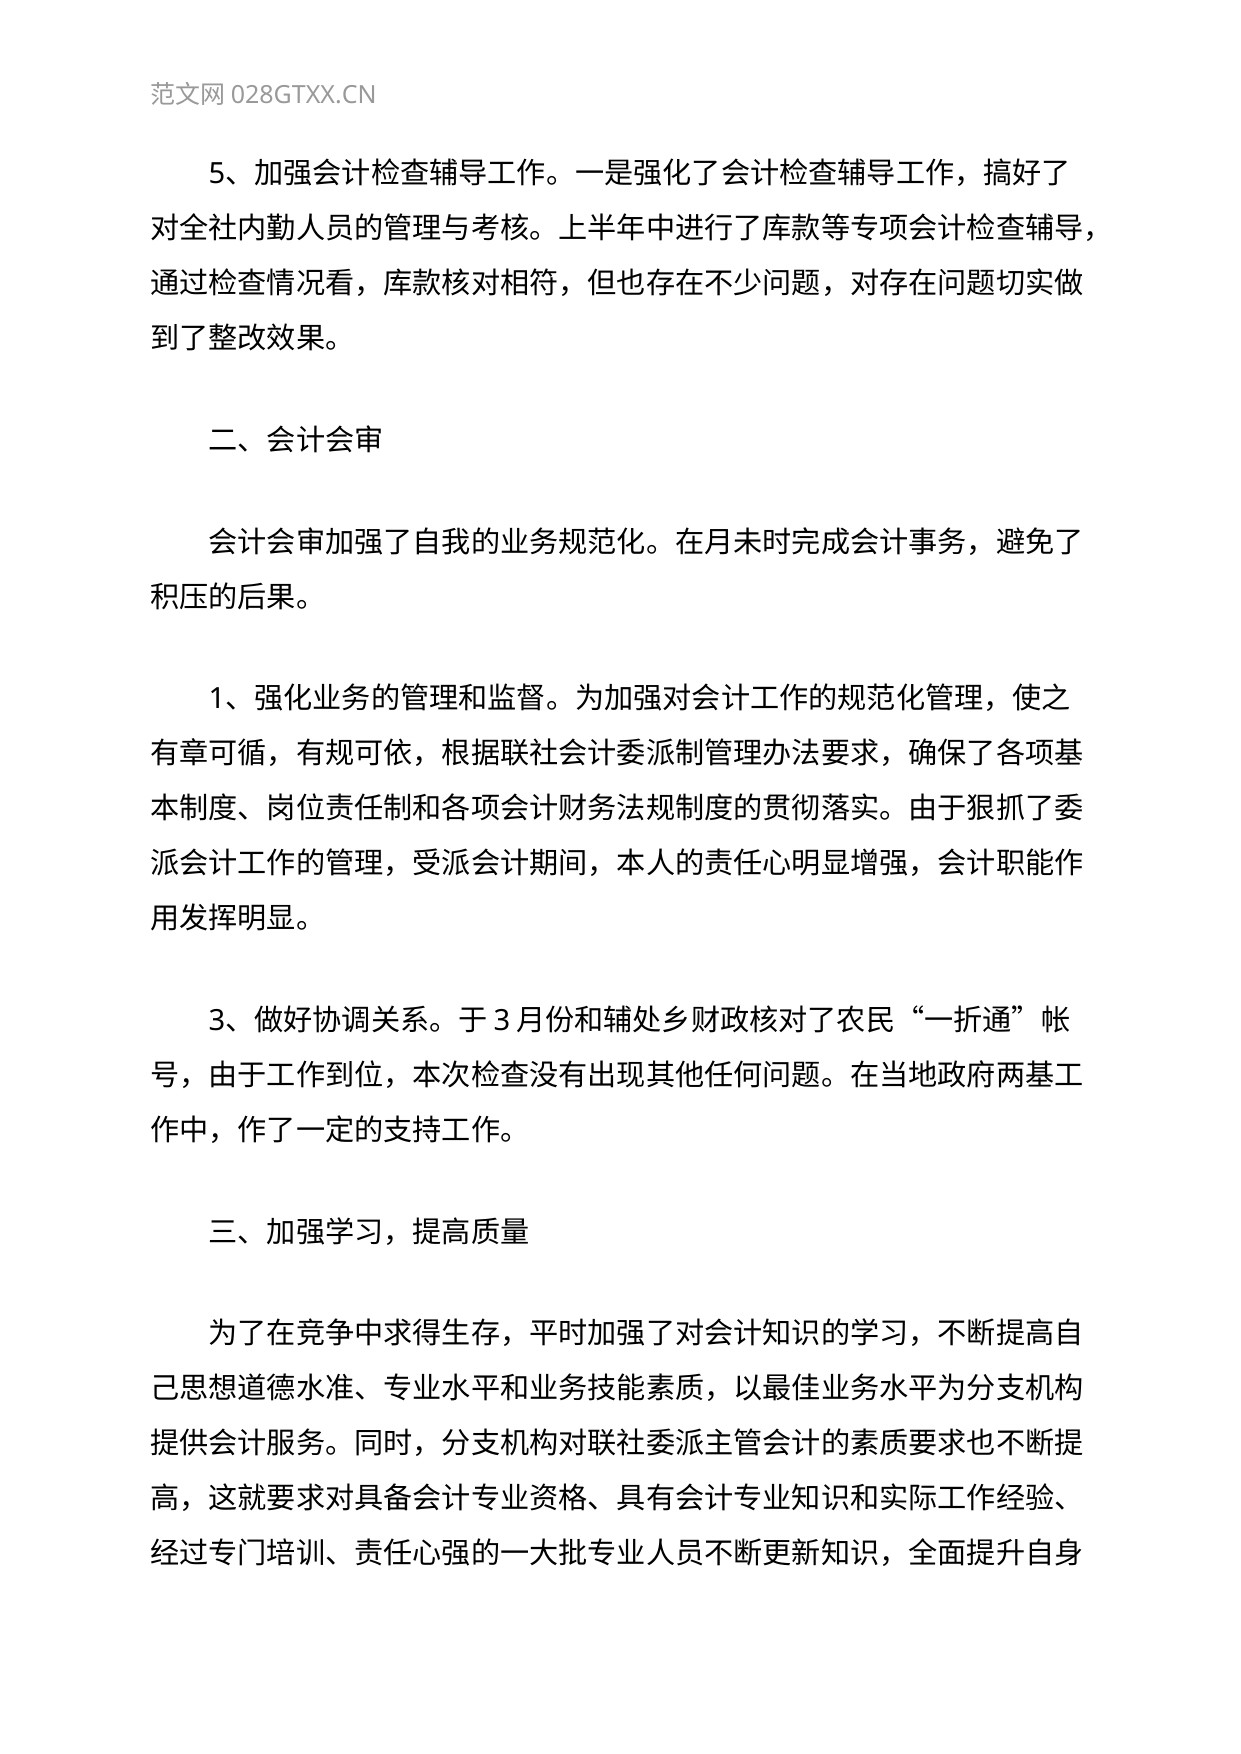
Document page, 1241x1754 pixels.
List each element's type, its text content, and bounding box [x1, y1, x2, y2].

text 二、会计会审 [150, 417, 1090, 459]
text 会计会审加强了自我的业务规范化。在月未时完成会计事务，避免了积压的后果。 [150, 518, 1090, 616]
text 3、做好协调关系。于3月份和辅处乡财政核对了农民“一折通”帐号，由于工作到位，本次检查没有出现其他任何问题。在当地政府两基工作中，作了一定的支持工作。 [150, 996, 1090, 1149]
text 三、加强学习，提高质量 [150, 1208, 1090, 1250]
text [150, 1310, 1090, 1572]
text 5、加强会计检查辅导工作。一是强化了会计检查辅导工作，搞好了对全社内勤人员的管理与考核。上半年中进行了库款等专项会计检查辅导，通过检查情况看，库款核对相符，但也存在不少问题，对存在问题切实做到了整改效果。 [150, 150, 1090, 357]
text 1、强化业务的管理和监督。为加强对会计工作的规范化管理，使之有章可循，有规可依，根据联社会计委派制管理办法要求，确保了各项基本制度、岗位责任制和各项会计财务法规制度的贯彻落实。由于狠抓了委派会计工作的管理，受派会计期间，本人的责任心明显增强，会计职能作用发挥明显。 [150, 675, 1090, 937]
